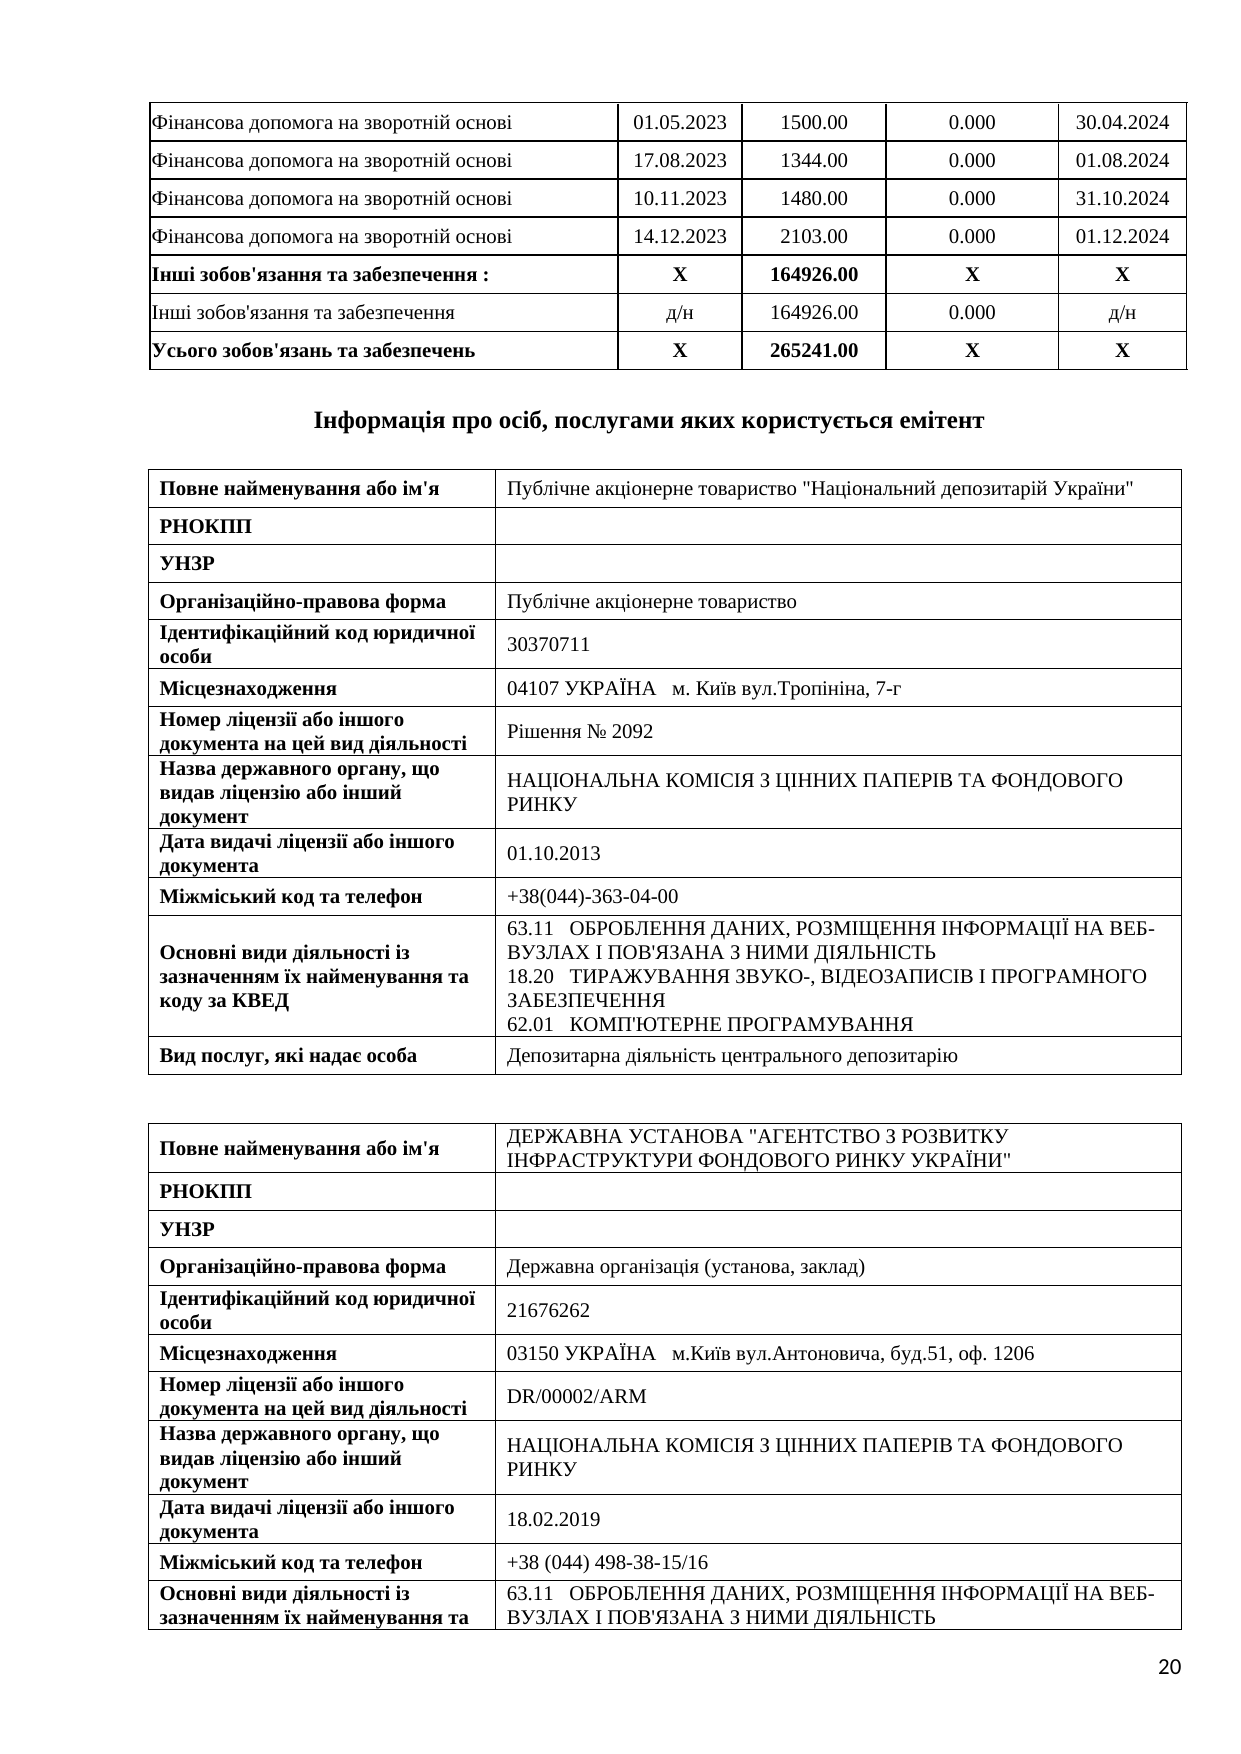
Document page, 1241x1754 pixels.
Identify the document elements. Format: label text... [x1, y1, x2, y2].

table_header Повне найменування або ім'я [149, 1124, 495, 1172]
table_cell Місцезнаходження [149, 1335, 495, 1371]
table_cell Номер ліцензії або іншого документа на цей вид діяльності [149, 707, 495, 755]
table_header Повне найменування або ім'я [149, 470, 495, 507]
table_cell Ідентифікаційний код юридичної особи [149, 620, 495, 668]
table_cell 164926.00 [743, 294, 885, 331]
table_cell 01.12.2024 [1059, 218, 1186, 254]
table_cell +38(044)-363-04-00 [496, 878, 1181, 915]
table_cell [149, 1581, 495, 1629]
table_cell Назва державного органу, що видав ліцензію або інший документ [149, 1421, 495, 1493]
table_cell УНЗР [149, 1211, 495, 1247]
table_cell Місцезнаходження [149, 669, 495, 706]
table_cell Організаційно-правова форма [149, 583, 495, 619]
table_cell 0.000 [887, 142, 1058, 178]
table_cell 04107 УКРАЇНА м. Київ вул.Тропініна, 7-г [496, 669, 1181, 706]
table_cell Рішення № 2092 [496, 707, 1181, 755]
table_cell Х [887, 332, 1058, 369]
table_cell 0.000 [887, 180, 1058, 216]
table_cell 31.10.2024 [1059, 180, 1186, 216]
table_cell Міжміський код та телефон [149, 878, 495, 915]
table_cell Публiчне акцiонерне товариство [496, 583, 1181, 619]
table_cell 30.04.2024 [1059, 103, 1186, 140]
table_cell РНОКПП [149, 508, 495, 544]
table_cell Ідентифікаційний код юридичної особи [149, 1286, 495, 1334]
table_cell Інші зобов'язання та забезпечення : [151, 256, 617, 292]
table_cell Х [1059, 256, 1186, 292]
table_cell 01.05.2023 [619, 103, 742, 140]
table_cell РНОКПП [149, 1173, 495, 1209]
table_cell Х [887, 256, 1058, 292]
table_cell [496, 508, 1181, 544]
table_cell НАЦІОНАЛЬНА КОМІСІЯ З ЦІННИХ ПАПЕРІВ ТА ФОНДОВОГО РИНКУ [496, 1421, 1181, 1493]
table_cell 01.10.2013 [496, 829, 1181, 877]
table_cell 63.11 ОБРОБЛЕННЯ ДАНИХ, РОЗМІЩЕННЯ ІНФОРМАЦІЇ НА ВЕБ-ВУЗЛАХ І ПОВ'ЯЗАНА З НИМИ ДІЯЛЬНІСТЬ 18.20 ТИРАЖУВАННЯ ЗВУКО-, ВІДЕОЗАПИСІВ І ПРОГРАМНОГО ЗАБЕЗПЕЧЕННЯ 62.01 КОМП'ЮТЕРНЕ ПРОГРАМУВАННЯ [496, 916, 1181, 1036]
table_cell д/н [619, 294, 741, 331]
table_cell 03150 УКРАЇНА м.Київ вул.Антоновича, буд.51, оф. 1206 [496, 1335, 1181, 1371]
table_cell 0.000 [887, 103, 1058, 140]
table_cell Організаційно-правова форма [149, 1248, 495, 1284]
table_header ДЕРЖАВНА УСТАНОВА "АГЕНТСТВО З РОЗВИТКУ ІНФРАСТРУКТУРИ ФОНДОВОГО РИНКУ УКРАЇНИ" [496, 1124, 1181, 1172]
table_cell 1480.00 [743, 180, 885, 216]
table_cell Міжміський код та телефон [149, 1544, 495, 1580]
table_cell Депозитарна діяльність центрального депозитарію [496, 1037, 1181, 1074]
table_cell Дата видачі ліцензії або іншого документа [149, 1495, 495, 1543]
table_cell Фінансова допомога на зворотній основі [151, 180, 617, 216]
table_cell Основні види діяльності із зазначенням їх найменування та коду за КВЕД [149, 916, 495, 1036]
table_cell Усього зобов'язань та забезпечень [151, 332, 617, 369]
table_cell 17.08.2023 [619, 142, 741, 178]
table_cell 164926.00 [743, 256, 885, 292]
table_cell 30370711 [496, 620, 1181, 668]
table_cell 1344.00 [743, 142, 885, 178]
table_cell [496, 1173, 1181, 1209]
table_cell +38 (044) 498-38-15/16 [496, 1544, 1181, 1580]
table_cell 0.000 [887, 218, 1058, 254]
table_cell 2103.00 [743, 218, 885, 254]
table_cell [496, 545, 1181, 582]
table_cell НАЦІОНАЛЬНА КОМІСІЯ З ЦІННИХ ПАПЕРІВ ТА ФОНДОВОГО РИНКУ [496, 756, 1181, 828]
table_cell Х [619, 332, 741, 369]
table_cell Фінансова допомога на зворотній основі [151, 218, 617, 254]
table_cell [496, 1211, 1181, 1247]
table_cell 265241.00 [743, 332, 885, 369]
table_header Публічне акціонерне товариство "Національний депозитарій України" [496, 470, 1181, 507]
table_cell 01.08.2024 [1059, 142, 1186, 178]
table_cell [496, 1581, 1181, 1629]
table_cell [151, 103, 618, 140]
table_cell д/н [1059, 294, 1186, 331]
table_cell DR/00002/ARM [496, 1372, 1181, 1420]
table_cell 14.12.2023 [619, 218, 741, 254]
table_cell Дата видачі ліцензії або іншого документа [149, 829, 495, 877]
table_cell Х [1059, 332, 1186, 369]
table_cell 0.000 [887, 294, 1058, 331]
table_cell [151, 142, 617, 178]
table_cell 10.11.2023 [619, 180, 741, 216]
table_cell УНЗР [149, 545, 495, 582]
table_cell Назва державного органу, що видав ліцензію або інший документ [149, 756, 495, 828]
table_cell Х [619, 256, 741, 292]
table_cell Вид послуг, які надає особа [149, 1037, 495, 1074]
table_header Інформація про осіб, послугами яких користується емітент [154, 399, 1166, 440]
table_cell 21676262 [496, 1286, 1181, 1334]
table_cell Номер ліцензії або іншого документа на цей вид діяльності [149, 1372, 495, 1420]
table_cell 1500.00 [743, 103, 886, 140]
table_cell 18.02.2019 [496, 1495, 1181, 1543]
table_cell Державна органiзацiя (установа, заклад) [496, 1248, 1181, 1284]
table_cell Інші зобов'язання та забезпечення [151, 294, 617, 331]
